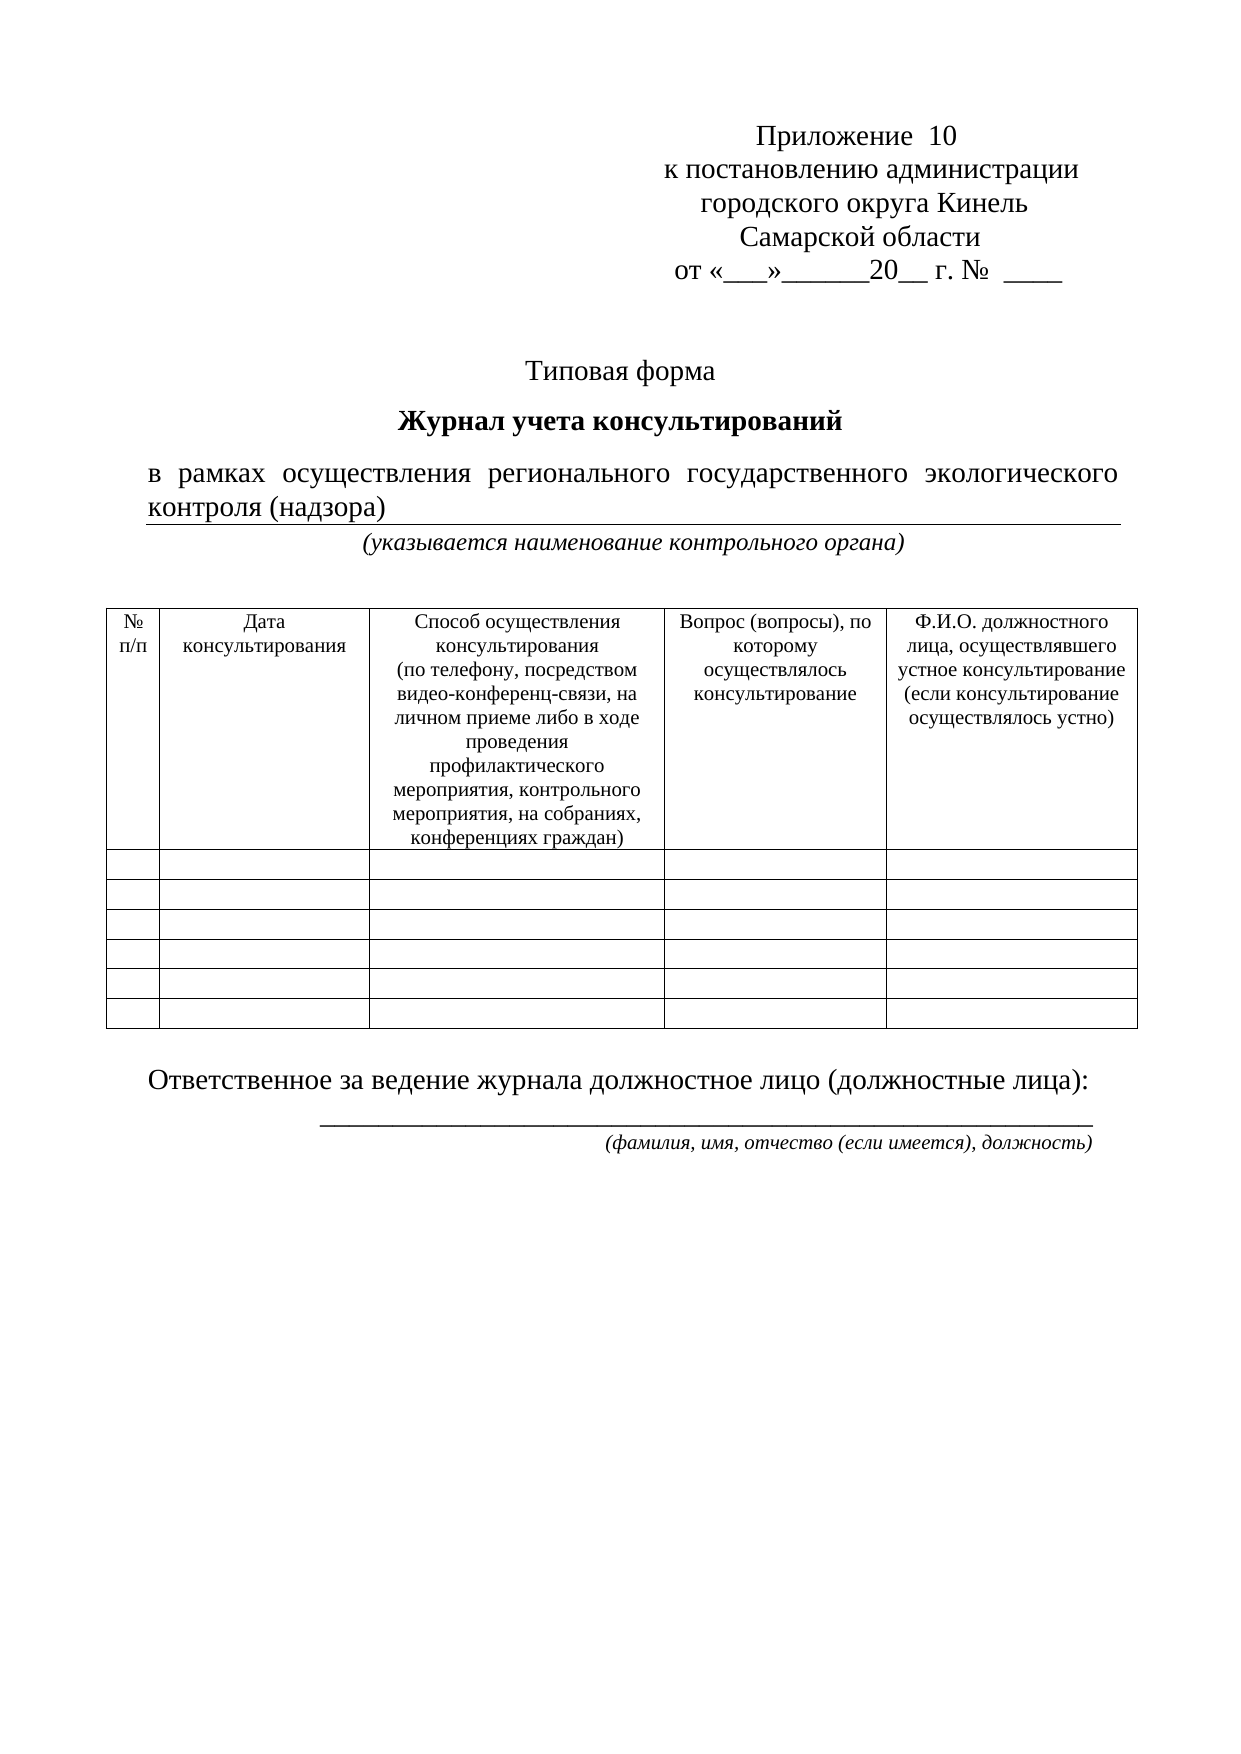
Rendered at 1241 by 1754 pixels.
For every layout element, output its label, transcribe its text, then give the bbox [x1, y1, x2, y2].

table_cell [370, 910, 664, 938]
text Приложение 10 [620, 118, 1092, 152]
table_cell [665, 999, 886, 1028]
table_cell [887, 850, 1137, 879]
table_cell [665, 910, 886, 938]
table_header Вопрос (вопросы), по которому осуществлялось консультирование [665, 609, 886, 849]
table_cell [887, 880, 1137, 909]
table_cell [665, 850, 886, 879]
table_header Дата консультирования [160, 609, 369, 849]
table_header Ф.И.О. должностного лица, осуществлявшего устное консультирование (если консультирование осуществлялось устно) [887, 609, 1137, 849]
table_cell [107, 910, 159, 938]
table_cell [160, 850, 369, 879]
table_cell [887, 940, 1137, 968]
text Журнал учета консультирований [148, 403, 1092, 437]
table_cell [160, 999, 369, 1028]
table_cell [665, 940, 886, 968]
text Самарской области [620, 219, 1092, 252]
text от «___»______20__ г. № ____ [148, 252, 1092, 286]
table_header в рамках осуществления регионального государственного экологического контроля (надзора) [146, 454, 1121, 524]
table_cell [887, 999, 1137, 1028]
table_cell [107, 850, 159, 879]
text (фамилия, имя, отчество (если имеется), должность) [148, 1129, 1092, 1154]
table_cell [370, 940, 664, 968]
table_cell [887, 910, 1137, 938]
table_cell [370, 969, 664, 998]
table_cell [370, 999, 664, 1028]
table_cell [107, 880, 159, 909]
table_cell [160, 969, 369, 998]
table_cell [370, 850, 664, 879]
table_cell (указывается наименование контрольного органа) [146, 525, 1121, 557]
table_cell [160, 880, 369, 909]
table_header Способ осуществления консультирования (по телефону, посредством видео-конференц-связи, на личном приеме либо в ходе проведения профилактического мероприятия, контрольного мероприятия, на собраниях, конференциях граждан) [370, 609, 664, 849]
table_cell [160, 940, 369, 968]
table_cell [665, 969, 886, 998]
text к постановлению администрации [664, 152, 1092, 185]
text Ответственное за ведение журнала должностное лицо (должностные лица): [148, 1062, 1092, 1096]
text городского округа Кинель [664, 185, 1092, 219]
table_cell [107, 999, 159, 1028]
text Типовая форма [148, 353, 1092, 386]
table_cell [160, 910, 369, 938]
table_cell [665, 880, 886, 909]
text _____________________________________________________ [148, 1096, 1092, 1129]
table_cell [370, 880, 664, 909]
table_cell [107, 940, 159, 968]
table_cell [887, 969, 1137, 998]
table_header № п/п [107, 609, 159, 849]
table_cell [107, 969, 159, 998]
